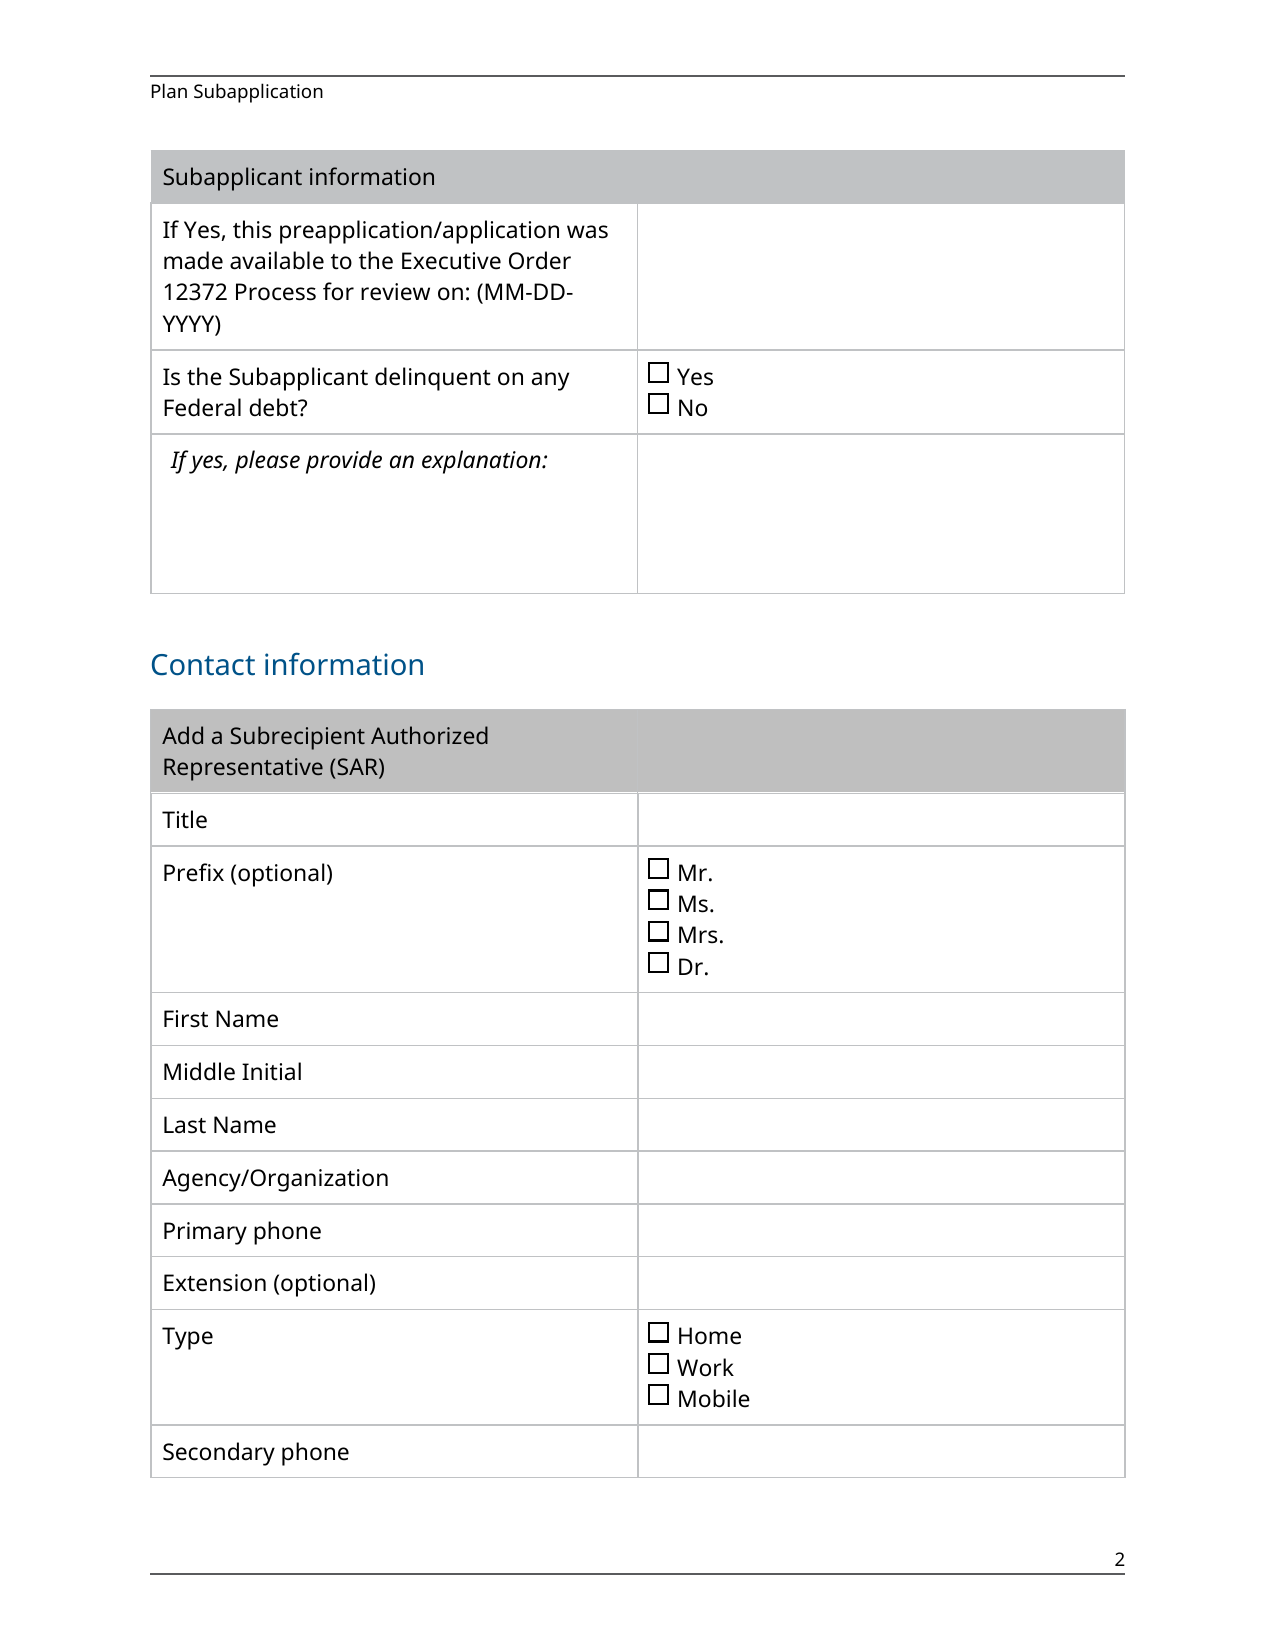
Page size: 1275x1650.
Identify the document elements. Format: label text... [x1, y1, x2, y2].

table_cell [639, 1099, 1124, 1150]
table_cell Extension (optional) [152, 1257, 637, 1309]
table_cell [638, 435, 1124, 593]
table_cell Title [152, 794, 637, 845]
subtitle Contact information [150, 644, 1125, 684]
table_cell [639, 1426, 1124, 1477]
table_cell If yes, please provide an explanation: [152, 435, 637, 593]
table_cell [639, 993, 1124, 1044]
table_cell If Yes, this preapplication/application was made available to the Executive Order 12372 Process for review on: (MM-DD-YYYY) [152, 204, 637, 349]
table_cell Secondary phone [152, 1426, 637, 1477]
table_cell [639, 1046, 1124, 1097]
table_cell Primary phone [152, 1205, 637, 1256]
table_cell Home Work Mobile [639, 1310, 1124, 1424]
table_cell Middle Initial [152, 1046, 637, 1097]
table_header [638, 710, 1124, 792]
table_cell [639, 1257, 1124, 1309]
table_cell First Name [152, 993, 637, 1044]
table_cell [639, 1205, 1124, 1256]
table_cell Mr. Ms. Mrs. Dr. [639, 847, 1124, 992]
table_cell [639, 1152, 1124, 1203]
table_header Subapplicant information [152, 151, 637, 202]
table_cell Prefix (optional) [152, 847, 637, 992]
table_cell Yes No [638, 351, 1124, 433]
table_cell Last Name [152, 1099, 637, 1150]
table_cell Type [152, 1310, 637, 1424]
table_header [638, 151, 1124, 202]
table_cell [638, 204, 1124, 349]
table_cell Agency/Organization [152, 1152, 637, 1203]
table_cell Is the Subapplicant delinquent on any Federal debt? [152, 351, 637, 433]
table_cell [639, 794, 1124, 845]
table_header Add a Subrecipient Authorized Representative (SAR) [151, 710, 637, 792]
